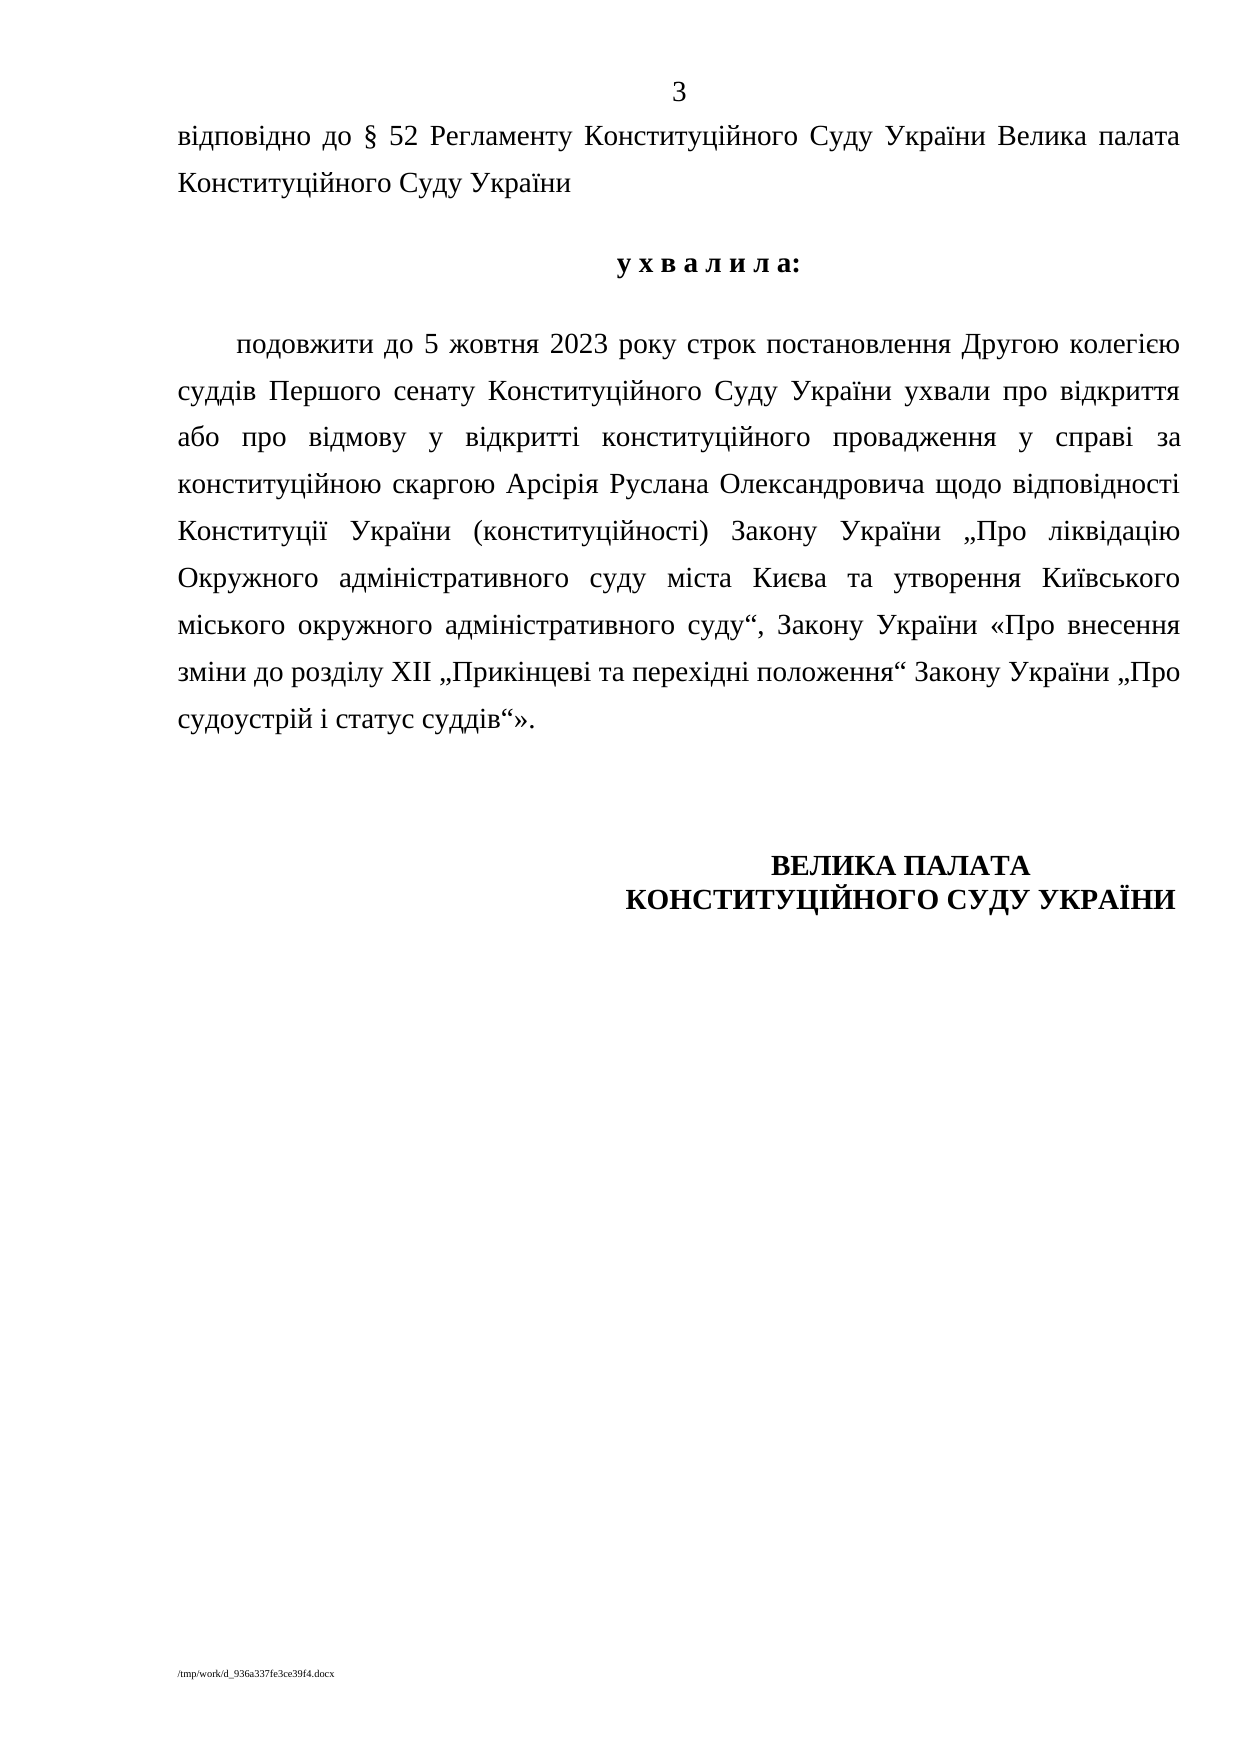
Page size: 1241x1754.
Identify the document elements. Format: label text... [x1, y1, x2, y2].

text Конституційного Суду України [620, 882, 1181, 915]
text у х в а л и л а: [177, 245, 1181, 279]
text Велика палата [620, 848, 1181, 882]
text подовжити до 5 жовтня 2023 року строк постановлення Другою колегією суддів Першого сенату Конституційного Суду України ухвали про відкриття або про відмову у відкритті конституційного провадження у справі за конституційною скаргою Арсірія Руслана Олександровича щодо відповідності Конституції України (конституційності) Закону України „Про ліквідацію Окружного адміністративного суду міста Києва та утворення Київського міського окружного адміністративного суду“, Закону України «Про внесення зміни до розділу ХІІ „Прикінцеві та перехідні положення“ Закону України „Про судоустрій і статус суддів“». [177, 326, 1181, 734]
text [177, 118, 1181, 198]
